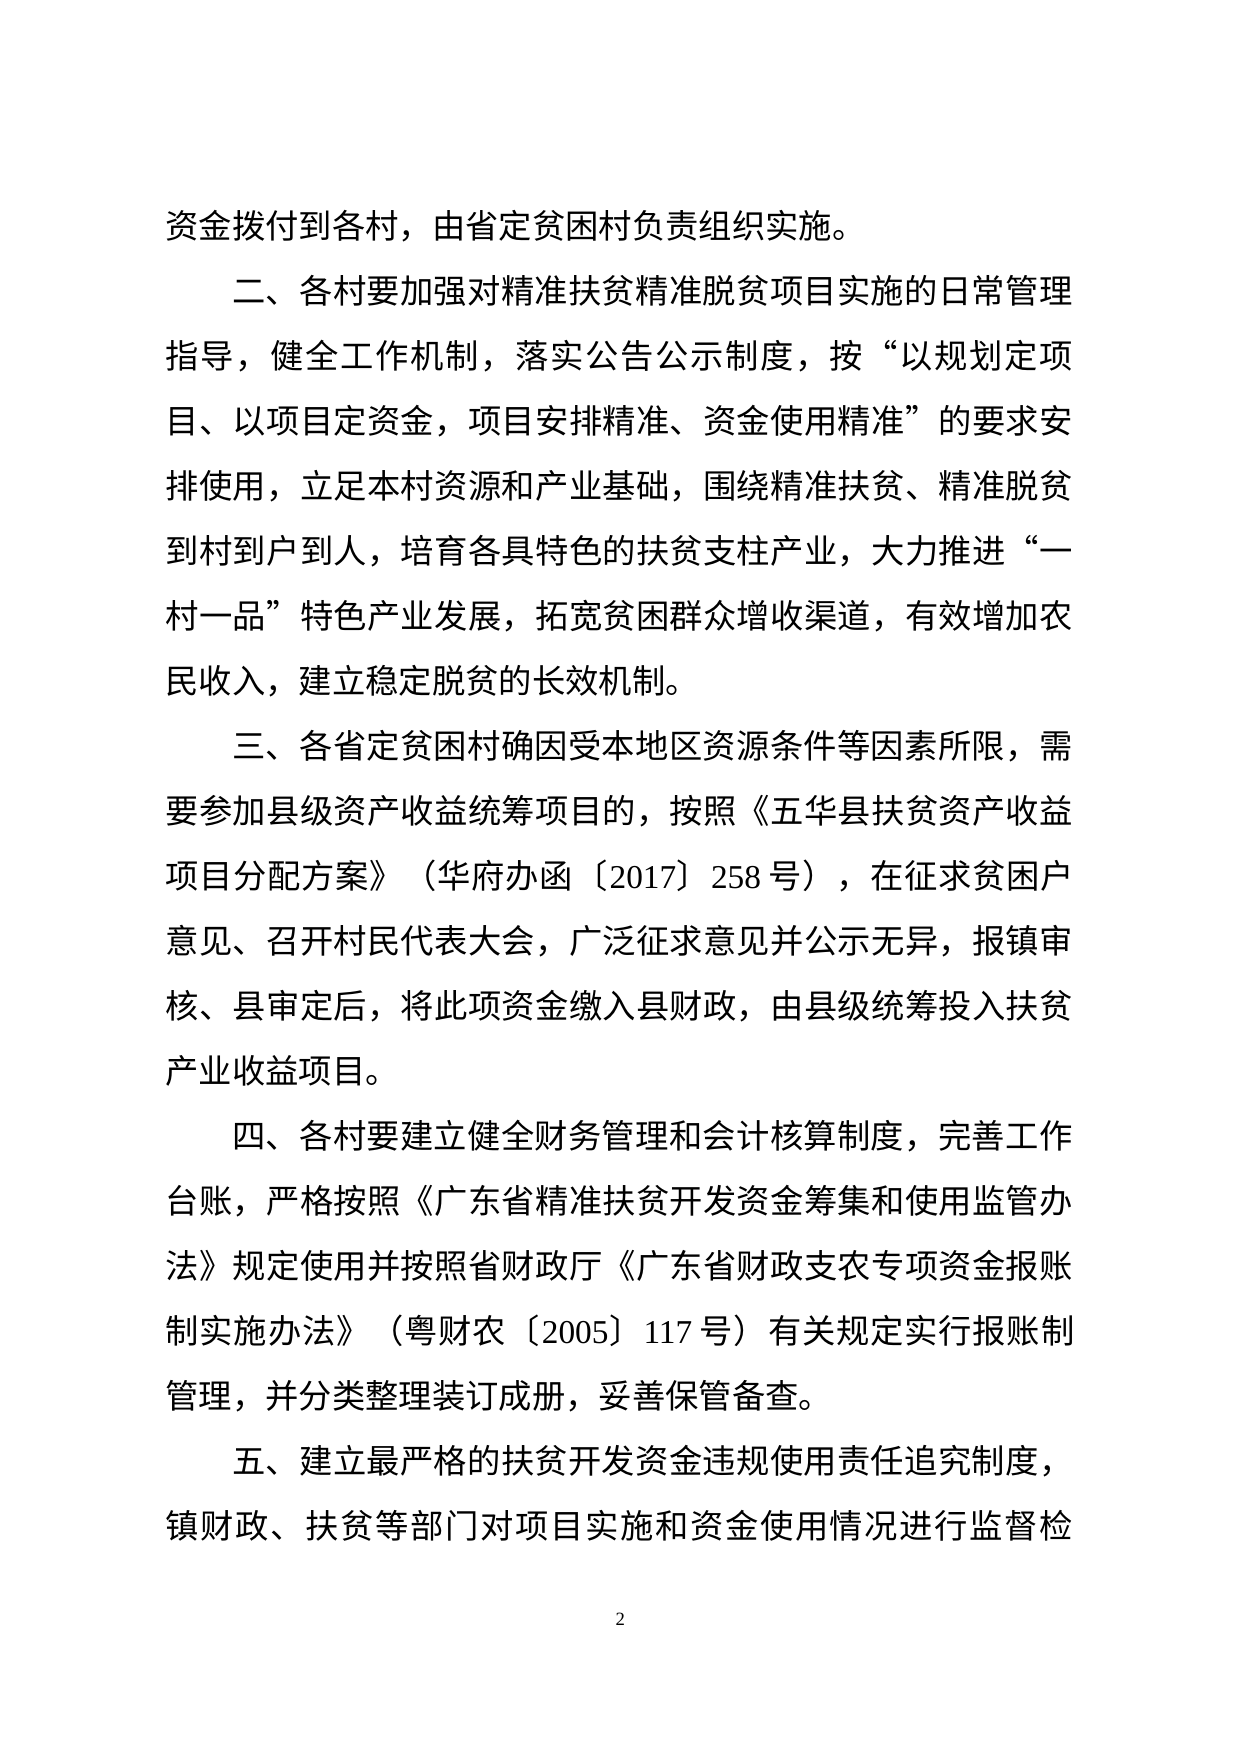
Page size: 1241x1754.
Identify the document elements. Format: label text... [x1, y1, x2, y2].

text 四、各村要建立健全财务管理和会计核算制度，完善工作台账，严格按照《广东省精准扶贫开发资金筹集和使用监管办法》规定使用并按照省财政厅《广东省财政支农专项资金报账制实施办法》（粤财农〔2005〕117号）有关规定实行报账制管理，并分类整理装订成册，妥善保管备查。 [165, 1102, 1075, 1427]
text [165, 192, 1075, 257]
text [165, 1427, 1075, 1557]
text 二、各村要加强对精准扶贫精准脱贫项目实施的日常管理指导，健全工作机制，落实公告公示制度，按“以规划定项目、以项目定资金，项目安排精准、资金使用精准”的要求安排使用，立足本村资源和产业基础，围绕精准扶贫、精准脱贫到村到户到人，培育各具特色的扶贫支柱产业，大力推进“一村一品”特色产业发展，拓宽贫困群众增收渠道，有效增加农民收入，建立稳定脱贫的长效机制。 [165, 257, 1075, 712]
text 三、各省定贫困村确因受本地区资源条件等因素所限，需要参加县级资产收益统筹项目的，按照《五华县扶贫资产收益项目分配方案》（华府办函〔2017〕258号），在征求贫困户意见、召开村民代表大会，广泛征求意见并公示无异，报镇审核、县审定后，将此项资金缴入县财政，由县级统筹投入扶贫产业收益项目。 [165, 712, 1075, 1102]
